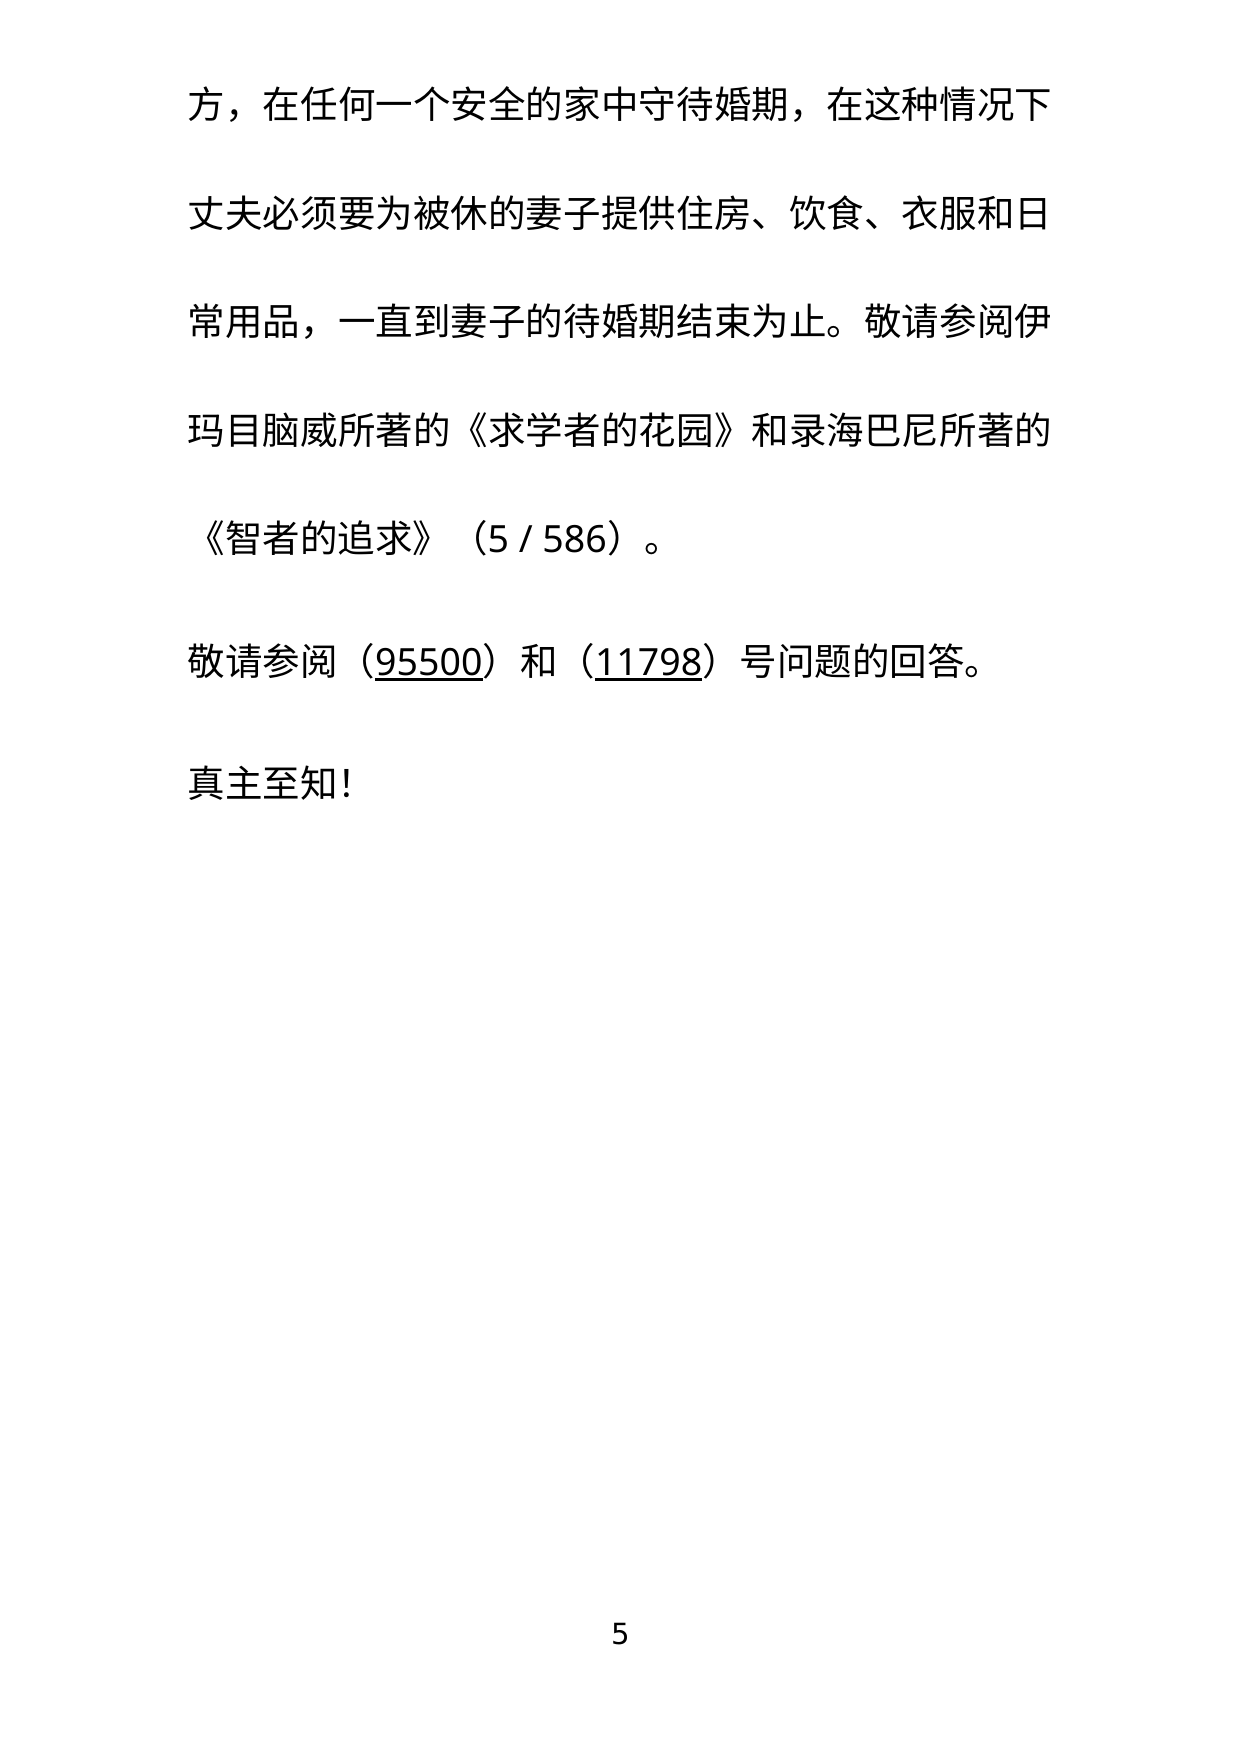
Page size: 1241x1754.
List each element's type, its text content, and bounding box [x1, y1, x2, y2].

text 敬请参阅（95500）和（11798）号问题的回答。 [187, 632, 1053, 686]
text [187, 75, 1053, 563]
text 真主至知！ [187, 754, 1053, 808]
